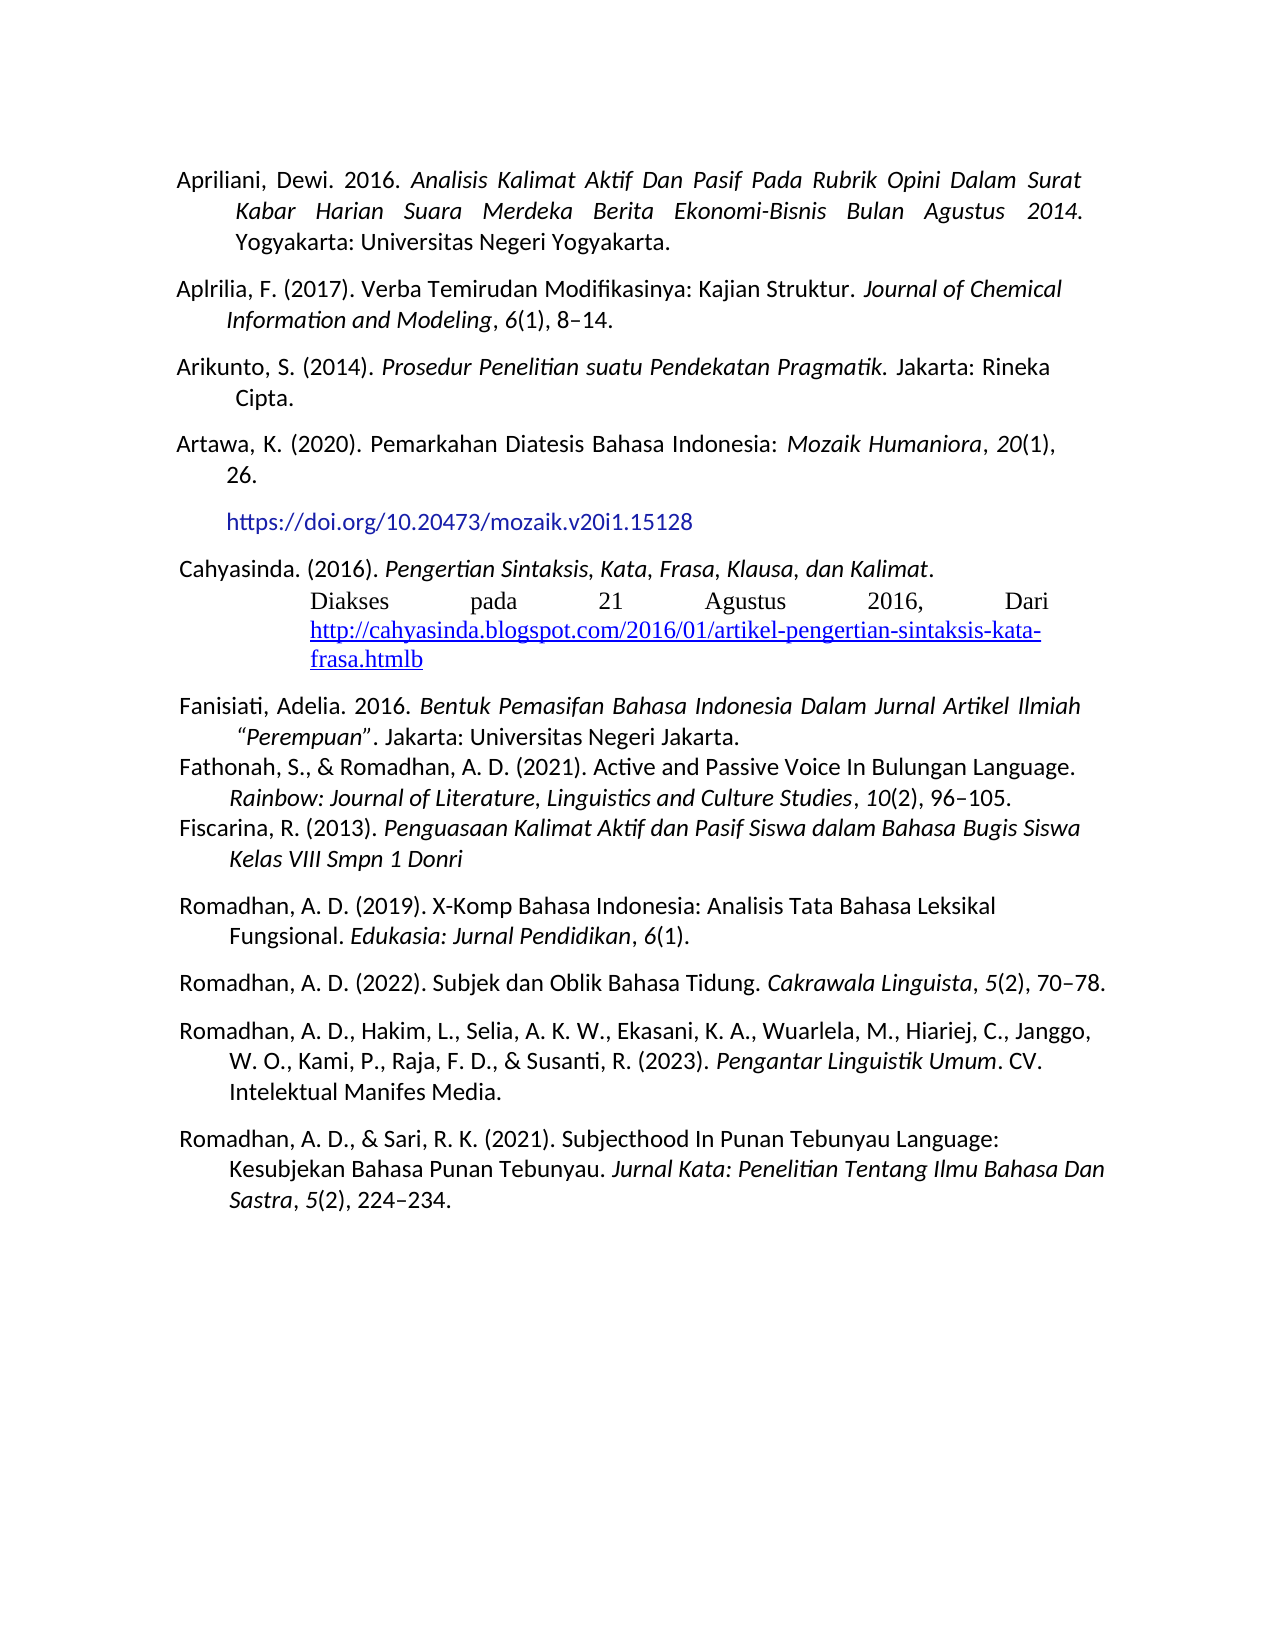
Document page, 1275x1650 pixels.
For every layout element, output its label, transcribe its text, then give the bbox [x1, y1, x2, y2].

text Romadhan, A. D. (2022). Subjek dan Oblik Bahasa Tidung. Cakrawala Linguista, 5(2), 70–78. [179, 968, 1117, 998]
text Fathonah, S., & Romadhan, A. D. (2021). Active and Passive Voice In Bulungan Language. Rainbow: Journal of Literature, Linguistics and Culture Studies, 10(2), 96–105. [179, 751, 1117, 812]
text Romadhan, A. D., & Sari, R. K. (2021). Subjecthood In Punan Tebunyau Language: Kesubjekan Bahasa Punan Tebunyau. Jurnal Kata: Penelitian Tentang Ilmu Bahasa Dan Sastra, 5(2), 224–234. [179, 1123, 1117, 1214]
text Romadhan, A. D. (2019). X-Komp Bahasa Indonesia: Analisis Tata Bahasa Leksikal Fungsional. Edukasia: Jurnal Pendidikan, 6(1). [179, 890, 1117, 951]
text Fanisiati, Adelia. 2016. Bentuk Pemasifan Bahasa Indonesia Dalam Jurnal Artikel Ilmiah “Perempuan”. Jakarta: Universitas Negeri Jakarta. [179, 690, 1081, 751]
text https://doi.org/10.20473/mozaik.v20i1.15128 [226, 506, 1056, 537]
text Fiscarina, R. (2013). Penguasaan Kalimat Aktif dan Pasif Siswa dalam Bahasa Bugis Siswa Kelas VIII Smpn 1 Donri [179, 812, 1117, 873]
text Aplrilia, F. (2017). Verba Temirudan Modifikasinya: Kajian Struktur. Journal of Chemical Information and Modeling, 6(1), 8–14. [176, 273, 1062, 334]
text Apriliani, Dewi. 2016. Analisis Kalimat Aktif Dan Pasif Pada Rubrik Opini Dalam Surat Kabar Harian Suara Merdeka Berita Ekonomi-Bisnis Bulan Agustus 2014. Yogyakarta: Universitas Negeri Yogyakarta. [176, 164, 1083, 256]
text Artawa, K. (2020). Pemarkahan Diatesis Bahasa Indonesia: Mozaik Humaniora, 20(1), 26. [176, 429, 1056, 490]
text Romadhan, A. D., Hakim, L., Selia, A. K. W., Ekasani, K. A., Wuarlela, M., Hiariej, C., Janggo, W. O., Kami, P., Raja, F. D., & Susanti, R. (2023). Pengantar Linguistik Umum. CV. Intelektual Manifes Media. [179, 1015, 1117, 1106]
text Cahyasinda. (2016). Pengertian Sintaksis, Kata, Frasa, Klausa, dan Kalimat. [179, 554, 1117, 584]
text Arikunto, S. (2014). Prosedur Penelitian suatu Pendekatan Pragmatik. Jakarta: Rineka Cipta. [176, 351, 1050, 412]
text Diakses pada 21 Agustus 2016, Dari http://cahyasinda.blogspot.com/2016/01/artikel-pengertian-sintaksis-kata- frasa.htmlb [310, 586, 1049, 673]
